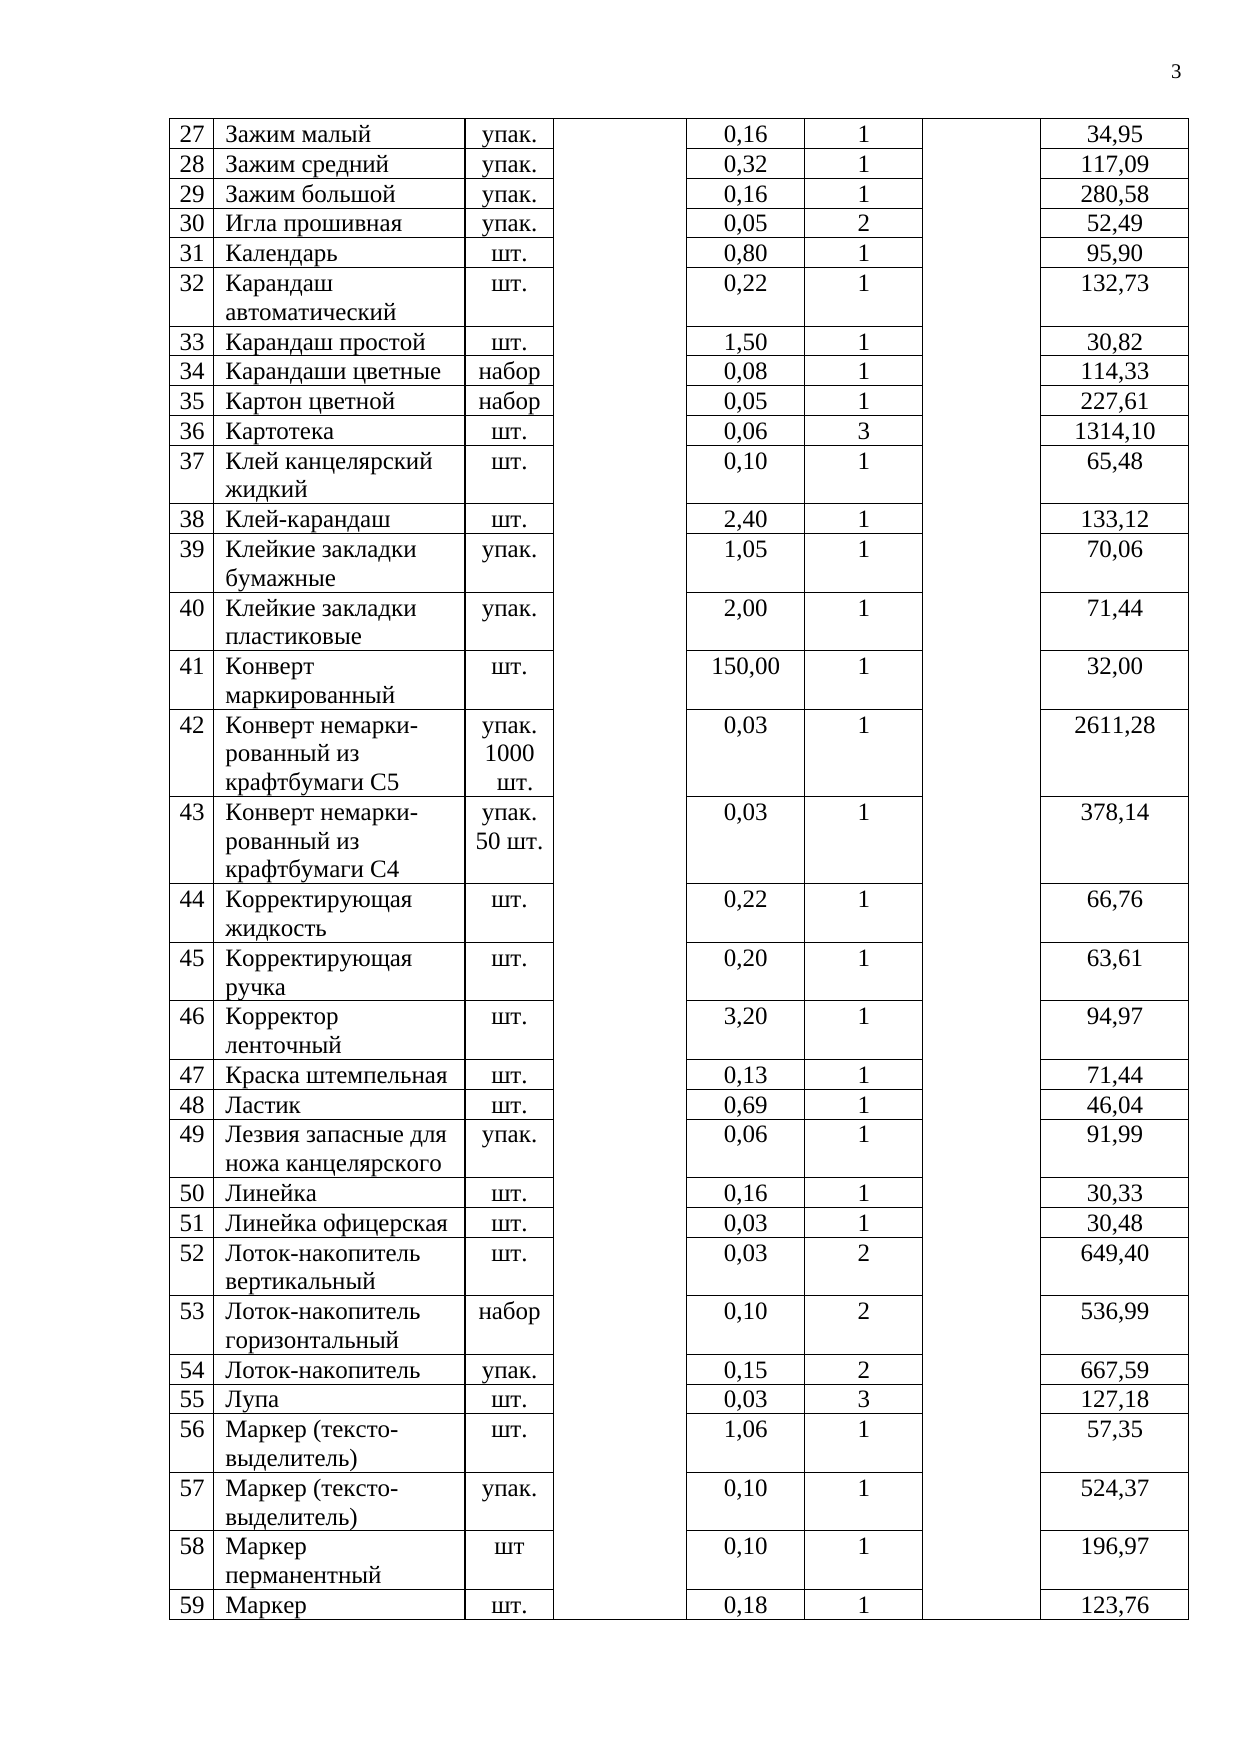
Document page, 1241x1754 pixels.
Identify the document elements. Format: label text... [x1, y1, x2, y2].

table_cell 35 [170, 386, 213, 415]
table_cell шт. [466, 504, 553, 533]
table_cell шт. [466, 884, 553, 942]
table_cell Лоток-накопитель вертикальный [214, 1238, 464, 1295]
table_cell 53 [170, 1296, 213, 1354]
table_cell 34,95 [1041, 119, 1188, 148]
table_cell 30 [170, 209, 213, 237]
table_cell 1 [805, 1001, 922, 1059]
table_cell 27 [170, 119, 213, 148]
table_cell 196,97 [1041, 1531, 1188, 1589]
table_cell 66,76 [1041, 884, 1188, 942]
table_cell 46,04 [1041, 1090, 1188, 1118]
table_cell 3 [805, 1385, 922, 1413]
table_cell 1 [805, 446, 922, 503]
table_cell Маркер перманентный [214, 1590, 464, 1619]
table_cell шт. [466, 268, 553, 326]
table_cell 32 [170, 268, 213, 326]
table_cell 0,10 [687, 1531, 804, 1589]
table_cell 1 [805, 593, 922, 650]
table_cell 1 [805, 797, 922, 883]
table_cell 117,09 [1041, 149, 1188, 178]
table_cell упак. [466, 593, 553, 650]
table_cell Лоток-накопитель горизонтальный [214, 1296, 464, 1354]
table_cell Маркер перманентный [214, 1531, 464, 1589]
table_cell 58 [170, 1531, 213, 1589]
table_cell 36 [170, 416, 213, 445]
table_cell Лоток-накопитель [214, 1355, 464, 1383]
table_cell 1 [805, 710, 922, 796]
table_cell 1 [805, 1120, 922, 1177]
table_cell 55 [170, 1385, 213, 1413]
table_cell Маркер (тексто- выделитель) [214, 1473, 464, 1530]
table_cell Карандаши цветные [214, 356, 464, 385]
table_cell 1 [805, 327, 922, 355]
table_cell Зажим малый [214, 119, 464, 148]
table_cell упак. [466, 149, 553, 178]
table_cell 33 [170, 327, 213, 355]
table_cell 30,48 [1041, 1208, 1188, 1237]
table_cell Карандаш автоматический [214, 268, 464, 326]
table_cell 1 [805, 1178, 922, 1207]
table_cell 43 [170, 797, 213, 883]
table_cell Лезвия запасные для ножа канцелярского [214, 1120, 464, 1177]
table_cell шт. [466, 327, 553, 355]
table_cell 0,03 [687, 710, 804, 796]
table_cell 54 [170, 1355, 213, 1383]
table_cell 1 [805, 356, 922, 385]
table_cell 1 [805, 179, 922, 207]
table_cell 0,22 [687, 884, 804, 942]
table_cell 41 [170, 651, 213, 709]
table_cell 667,59 [1041, 1355, 1188, 1383]
table_cell 127,18 [1041, 1385, 1188, 1413]
table_cell 0,22 [687, 268, 804, 326]
table_cell 0,03 [687, 1385, 804, 1413]
table_cell Клейкие закладки пластиковые [214, 593, 464, 650]
table_cell 71,44 [1041, 1060, 1188, 1089]
table_cell 1 [805, 238, 922, 267]
table_cell Календарь [214, 238, 464, 267]
table_cell набор [466, 386, 553, 415]
table_cell 0,16 [687, 1178, 804, 1207]
table_cell 0,13 [687, 1060, 804, 1089]
table_cell 71,44 [1041, 593, 1188, 650]
table_cell 30,33 [1041, 1178, 1188, 1207]
table_cell упак. [466, 534, 553, 592]
table_cell 65,48 [1041, 446, 1188, 503]
table_cell 0,69 [687, 1090, 804, 1118]
table_cell 280,58 [1041, 179, 1188, 207]
table_cell Картотека [214, 416, 464, 445]
table_cell упак. [466, 119, 553, 148]
table_cell упак. [466, 1355, 553, 1383]
table_cell 0,16 [687, 179, 804, 207]
table_cell шт. [466, 1001, 553, 1059]
table_cell 0,18 [687, 1590, 804, 1619]
table_cell шт. [466, 238, 553, 267]
table_cell шт [466, 1531, 553, 1589]
table_cell 123,76 [1041, 1590, 1188, 1619]
table_cell 2611,28 [1041, 710, 1188, 796]
table_cell Ластик [214, 1090, 464, 1118]
table_cell 0,10 [687, 1296, 804, 1354]
table_cell упак. 1000 шт. [466, 710, 553, 796]
table_cell Линейка офицерская [214, 1208, 464, 1237]
table_cell Карандаш простой [214, 327, 464, 355]
table_cell 0,03 [687, 1238, 804, 1295]
table_cell 44 [170, 884, 213, 942]
table_cell 46 [170, 1001, 213, 1059]
table_cell 95,90 [1041, 238, 1188, 267]
table_cell 1 [805, 1473, 922, 1530]
table_cell 0,20 [687, 943, 804, 1000]
table_cell 0,05 [687, 386, 804, 415]
table_cell 91,99 [1041, 1120, 1188, 1177]
table_cell 1 [805, 1531, 922, 1589]
table_cell 0,32 [687, 149, 804, 178]
table_cell 2,40 [687, 504, 804, 533]
table_cell 1 [805, 119, 922, 148]
table_cell 1,50 [687, 327, 804, 355]
table_cell 2,00 [687, 593, 804, 650]
table_cell 34 [170, 356, 213, 385]
table_cell Корректирующая жидкость [214, 884, 464, 942]
table_cell 1 [805, 884, 922, 942]
table_cell Игла прошивная [214, 209, 464, 237]
table_cell 114,33 [1041, 356, 1188, 385]
table_cell Конверт маркированный [214, 651, 464, 709]
table_cell 2 [805, 1238, 922, 1295]
table_cell шт. [466, 943, 553, 1000]
table_cell 1 [805, 534, 922, 592]
table_cell 1 [805, 651, 922, 709]
table_cell 150,00 [687, 651, 804, 709]
table_cell шт. [466, 651, 553, 709]
table_cell упак. [466, 209, 553, 237]
table_cell 2 [805, 1355, 922, 1383]
table_cell шт. [466, 1590, 553, 1619]
table_cell шт. [466, 1238, 553, 1295]
table_cell 0,80 [687, 238, 804, 267]
table_cell 1 [805, 1590, 922, 1619]
table_cell шт. [466, 1090, 553, 1118]
table_cell 57 [170, 1473, 213, 1530]
table_cell шт. [466, 1178, 553, 1207]
table_cell упак. [466, 1120, 553, 1177]
table_cell 38 [170, 504, 213, 533]
table_cell 32,00 [1041, 651, 1188, 709]
table_cell 29 [170, 179, 213, 207]
table_cell 1 [805, 943, 922, 1000]
table_cell 40 [170, 593, 213, 650]
table_cell шт. [466, 1060, 553, 1089]
table_cell набор [466, 1296, 553, 1354]
table_cell 94,97 [1041, 1001, 1188, 1059]
table_cell 0,06 [687, 416, 804, 445]
table_cell Маркер (тексто- выделитель) [214, 1414, 464, 1472]
table_cell Конверт немарки-рованный из крафтбумаги С4 [214, 797, 464, 883]
table_cell шт. [466, 1385, 553, 1413]
table_cell 49 [170, 1120, 213, 1177]
table_cell 1 [805, 1060, 922, 1089]
table_cell 52 [170, 1238, 213, 1295]
table_cell 70,06 [1041, 534, 1188, 592]
table_cell 57,35 [1041, 1414, 1188, 1472]
table_cell 2 [805, 209, 922, 237]
table_cell 3 [805, 416, 922, 445]
table_cell 1 [805, 1090, 922, 1118]
table_cell 50 [170, 1178, 213, 1207]
table_cell упак. [466, 179, 553, 207]
table_cell 56 [170, 1414, 213, 1472]
table_cell Картон цветной [214, 386, 464, 415]
table_cell Клей канцелярский жидкий [214, 446, 464, 503]
table_cell 48 [170, 1090, 213, 1118]
table_cell 1,05 [687, 534, 804, 592]
table_cell Зажим большой [214, 179, 464, 207]
table_cell 0,05 [687, 209, 804, 237]
table_cell 45 [170, 943, 213, 1000]
table_cell 649,40 [1041, 1238, 1188, 1295]
table_cell шт. [466, 446, 553, 503]
table_cell 0,06 [687, 1120, 804, 1177]
table_cell 378,14 [1041, 797, 1188, 883]
table_cell 1,06 [687, 1414, 804, 1472]
table_cell упак. 50 шт. [466, 797, 553, 883]
table_cell 227,61 [1041, 386, 1188, 415]
table_cell 2 [805, 1296, 922, 1354]
table_cell 0,16 [687, 119, 804, 148]
table_cell Конверт немарки-рованный из крафтбумаги С5 [214, 710, 464, 796]
table_cell 524,37 [1041, 1473, 1188, 1530]
table_cell Линейка [214, 1178, 464, 1207]
table_cell шт. [466, 416, 553, 445]
table_cell 47 [170, 1060, 213, 1089]
table_cell шт. [466, 1414, 553, 1472]
table_cell 0,15 [687, 1355, 804, 1383]
table_cell 0,03 [687, 1208, 804, 1237]
table_cell 132,73 [1041, 268, 1188, 326]
table_cell 59 [170, 1590, 213, 1619]
table_cell 63,61 [1041, 943, 1188, 1000]
table_cell Корректор ленточный [214, 1001, 464, 1059]
table_cell 37 [170, 446, 213, 503]
table_cell Клейкие закладки бумажные [214, 534, 464, 592]
table_cell 51 [170, 1208, 213, 1237]
table_cell шт. [466, 1208, 553, 1237]
table_cell 52,49 [1041, 209, 1188, 237]
table_cell 0,10 [687, 446, 804, 503]
table_cell упак. [466, 1473, 553, 1530]
table_cell Зажим средний [214, 149, 464, 178]
table_cell 0,10 [687, 1473, 804, 1530]
table_cell Клей-карандаш [214, 504, 464, 533]
table_cell Корректирующая ручка [214, 943, 464, 1000]
table_cell набор [466, 356, 553, 385]
table_cell 1314,10 [1041, 416, 1188, 445]
table_cell 536,99 [1041, 1296, 1188, 1354]
table_cell 1 [805, 1208, 922, 1237]
table_cell 30,82 [1041, 327, 1188, 355]
table_cell 1 [805, 149, 922, 178]
table_cell 39 [170, 534, 213, 592]
table_cell 133,12 [1041, 504, 1188, 533]
table_cell 1 [805, 268, 922, 326]
table_cell 3,20 [687, 1001, 804, 1059]
table_cell 0,08 [687, 356, 804, 385]
table_cell Лупа [214, 1385, 464, 1413]
table_cell 1 [805, 386, 922, 415]
table_cell 1 [805, 504, 922, 533]
table_cell 0,03 [687, 797, 804, 883]
table_cell 28 [170, 149, 213, 178]
table_cell 42 [170, 710, 213, 796]
table_cell Краска штемпельная [214, 1060, 464, 1089]
table_cell 31 [170, 238, 213, 267]
table_cell 1 [805, 1414, 922, 1472]
